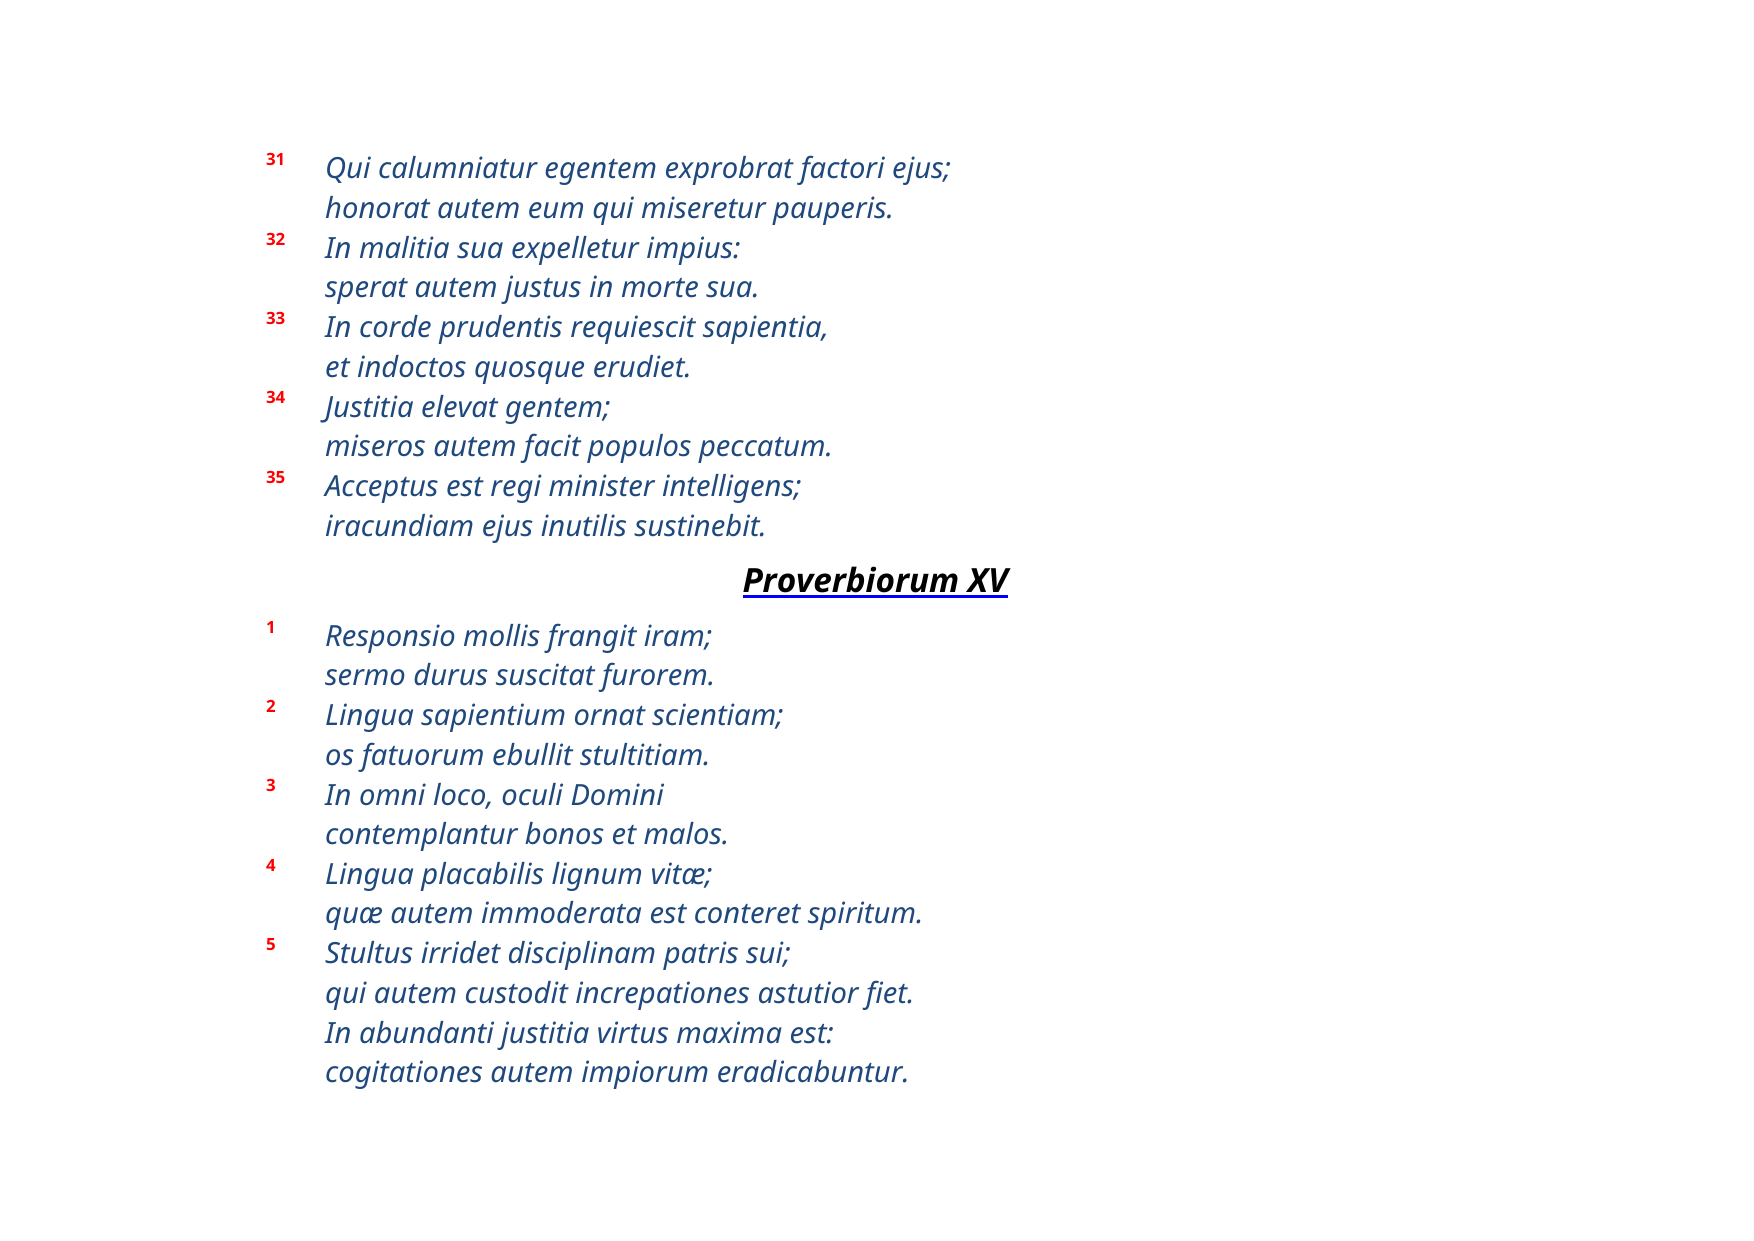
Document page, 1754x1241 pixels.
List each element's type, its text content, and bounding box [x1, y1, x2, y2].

text Proverbiorum XV [148, 557, 1606, 602]
text 35 Acceptus est regi minister intelligens; iracundiam ejus inutilis sustinebit. [266, 465, 1488, 544]
text 31 Qui calumniatur egentem exprobrat factori ejus; honorat autem eum qui miseretur pauperis. [266, 148, 1488, 227]
text 3 In omni loco, oculi Domini contemplantur bonos et malos. [266, 774, 1488, 853]
text 1 Responsio mollis frangit iram; sermo durus suscitat furorem. [266, 615, 1488, 694]
text In abundanti justitia virtus maxima est: cogitationes autem impiorum eradicabuntur. [266, 1012, 1488, 1091]
text 4 Lingua placabilis lignum vitæ; quæ autem immoderata est conteret spiritum. [266, 853, 1488, 932]
text 33 In corde prudentis requiescit sapientia, et indoctos quosque erudiet. [266, 306, 1488, 386]
text 32 In malitia sua expelletur impius: sperat autem justus in morte sua. [266, 227, 1488, 306]
text 5 Stultus irridet disciplinam patris sui; qui autem custodit increpationes astutior fiet. [266, 932, 1488, 1012]
text 34 Justitia elevat gentem; miseros autem facit populos peccatum. [266, 386, 1488, 465]
text 2 Lingua sapientium ornat scientiam; os fatuorum ebullit stultitiam. [266, 694, 1488, 774]
